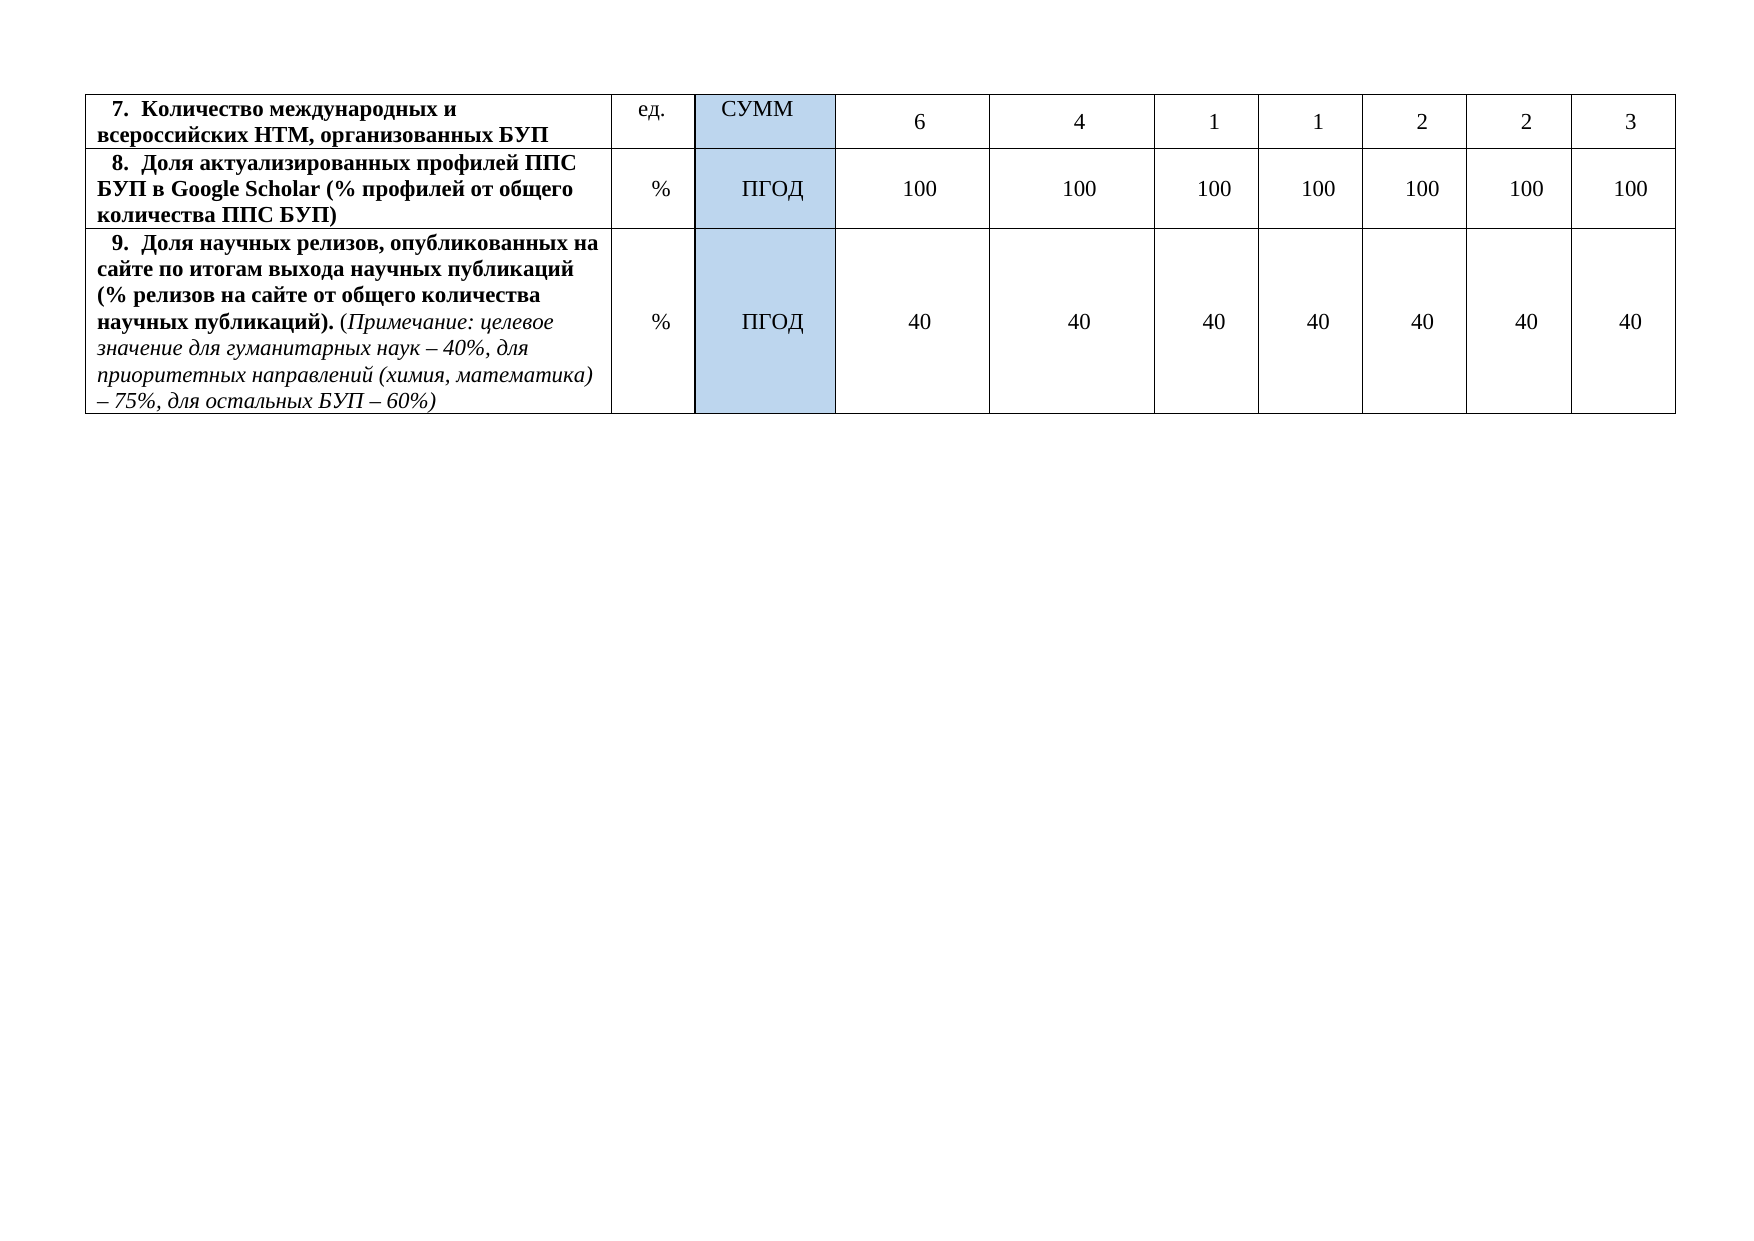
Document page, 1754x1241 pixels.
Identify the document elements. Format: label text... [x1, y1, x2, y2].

table_cell 1 [1259, 95, 1362, 148]
table_cell 40 [1259, 229, 1362, 413]
table_cell 40 [1155, 229, 1258, 413]
table_cell Количество международных и всероссийских НТМ, организованных БУП [86, 95, 611, 148]
table_cell 40 [1363, 229, 1466, 413]
table_cell 2 [1467, 95, 1571, 148]
table_cell 100 [1363, 149, 1466, 228]
table_cell 4 [990, 95, 1154, 148]
table_cell 100 [990, 149, 1154, 228]
table_cell 100 [1155, 149, 1258, 228]
table_cell 2 [1363, 95, 1466, 148]
table_cell 3 [1572, 95, 1675, 148]
table_cell 100 [1467, 149, 1571, 228]
table_cell Доля научных релизов, опубликованных на сайте по итогам выхода научных публикаций (% релизов на сайте от общего количества научных публикаций). (Примечание: целевое значение для гуманитарных наук – 40%, для приоритетных направлений (химия, математика) – 75%, для остальных БУП – 60%) [86, 229, 611, 413]
table_cell ПГОД [696, 229, 835, 413]
table_cell ед. [612, 95, 694, 148]
table_cell 40 [1467, 229, 1571, 413]
table_cell % [612, 149, 694, 228]
table_cell ПГОД [696, 149, 835, 228]
table_cell 100 [1572, 149, 1675, 228]
table_cell 40 [836, 229, 989, 413]
table_cell 40 [990, 229, 1154, 413]
table_cell 100 [836, 149, 989, 228]
table_cell 40 [1572, 229, 1675, 413]
table_cell 100 [1259, 149, 1362, 228]
table_cell СУММ [696, 95, 835, 148]
table_cell 6 [836, 95, 989, 148]
table_cell % [612, 229, 694, 413]
table_cell 1 [1155, 95, 1258, 148]
table_cell Доля актуализированных профилей ППС БУП в Google Scholar (% профилей от общего количества ППС БУП) [86, 149, 611, 228]
